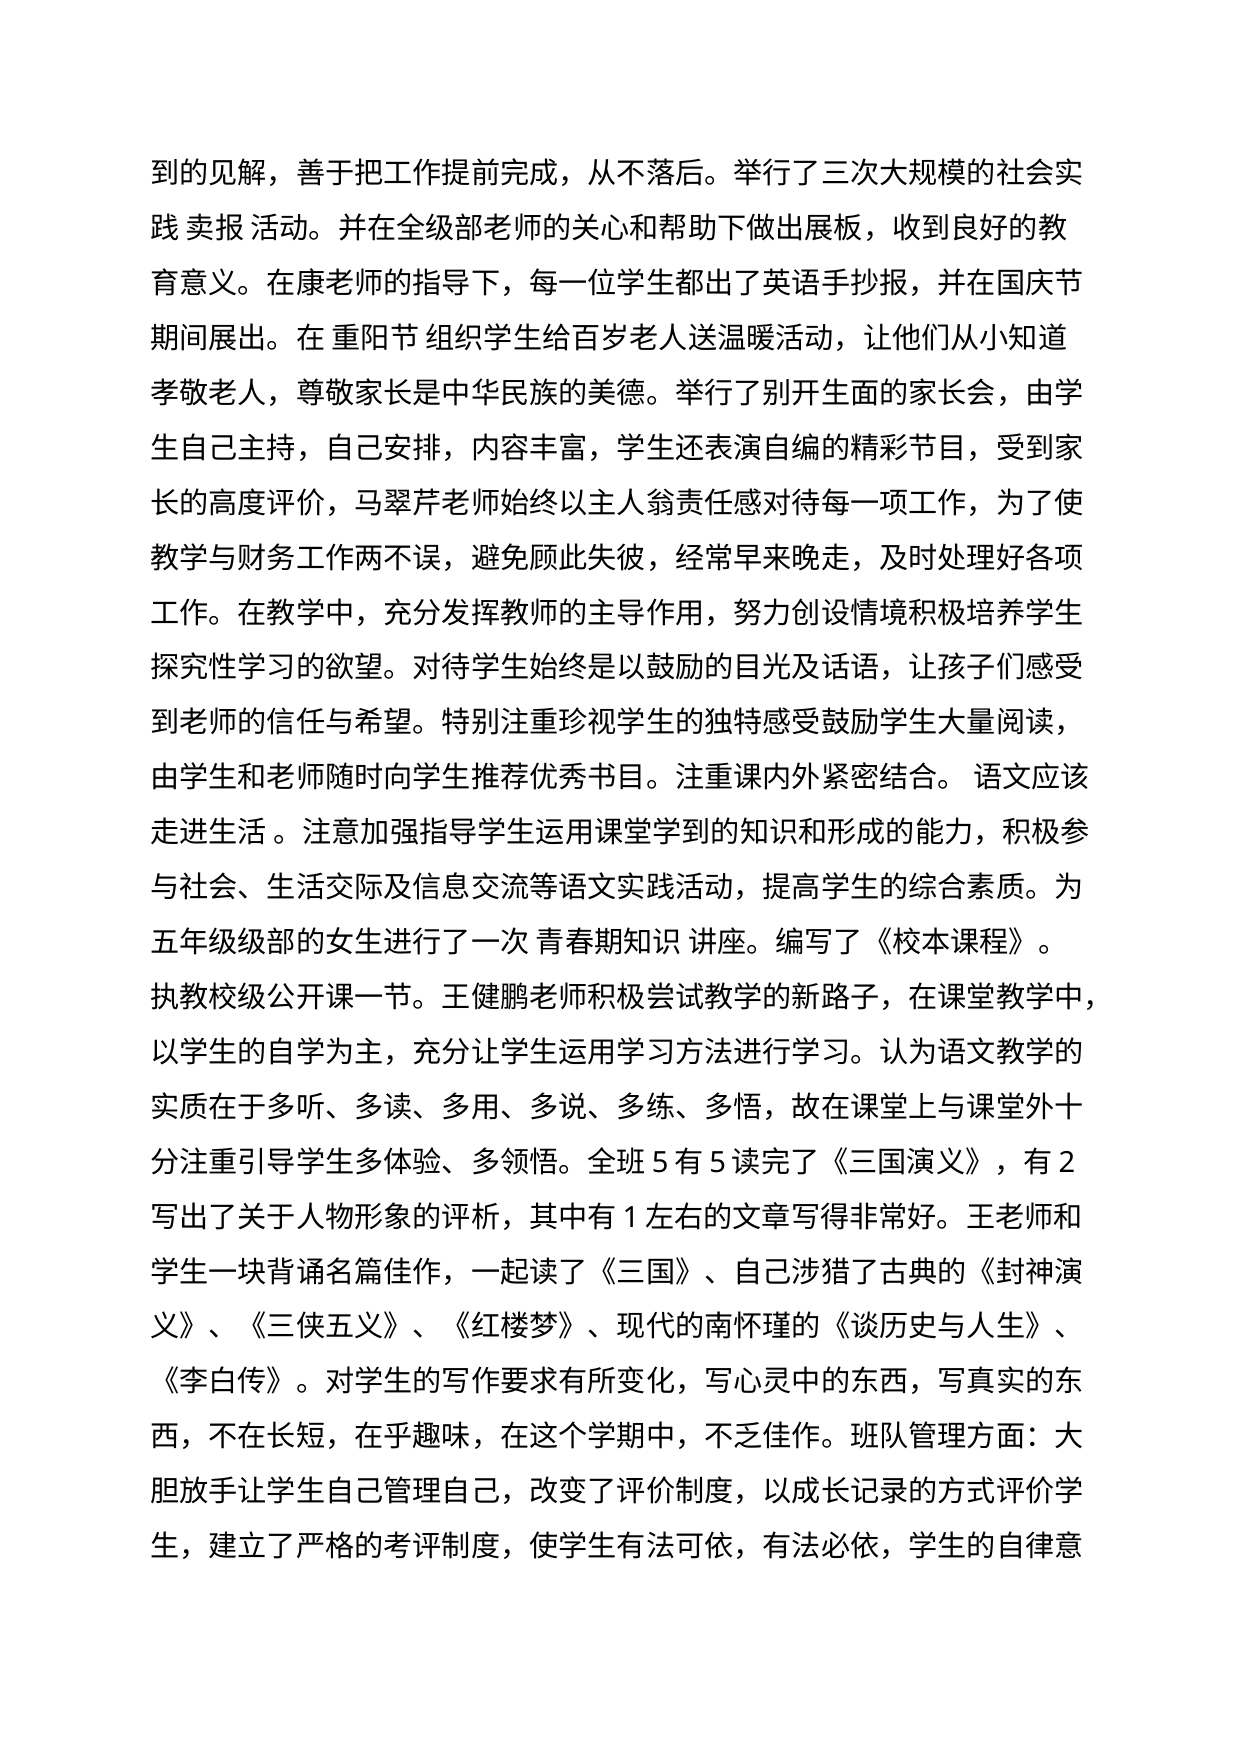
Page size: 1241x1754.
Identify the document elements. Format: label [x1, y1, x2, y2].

text [150, 150, 1090, 1565]
